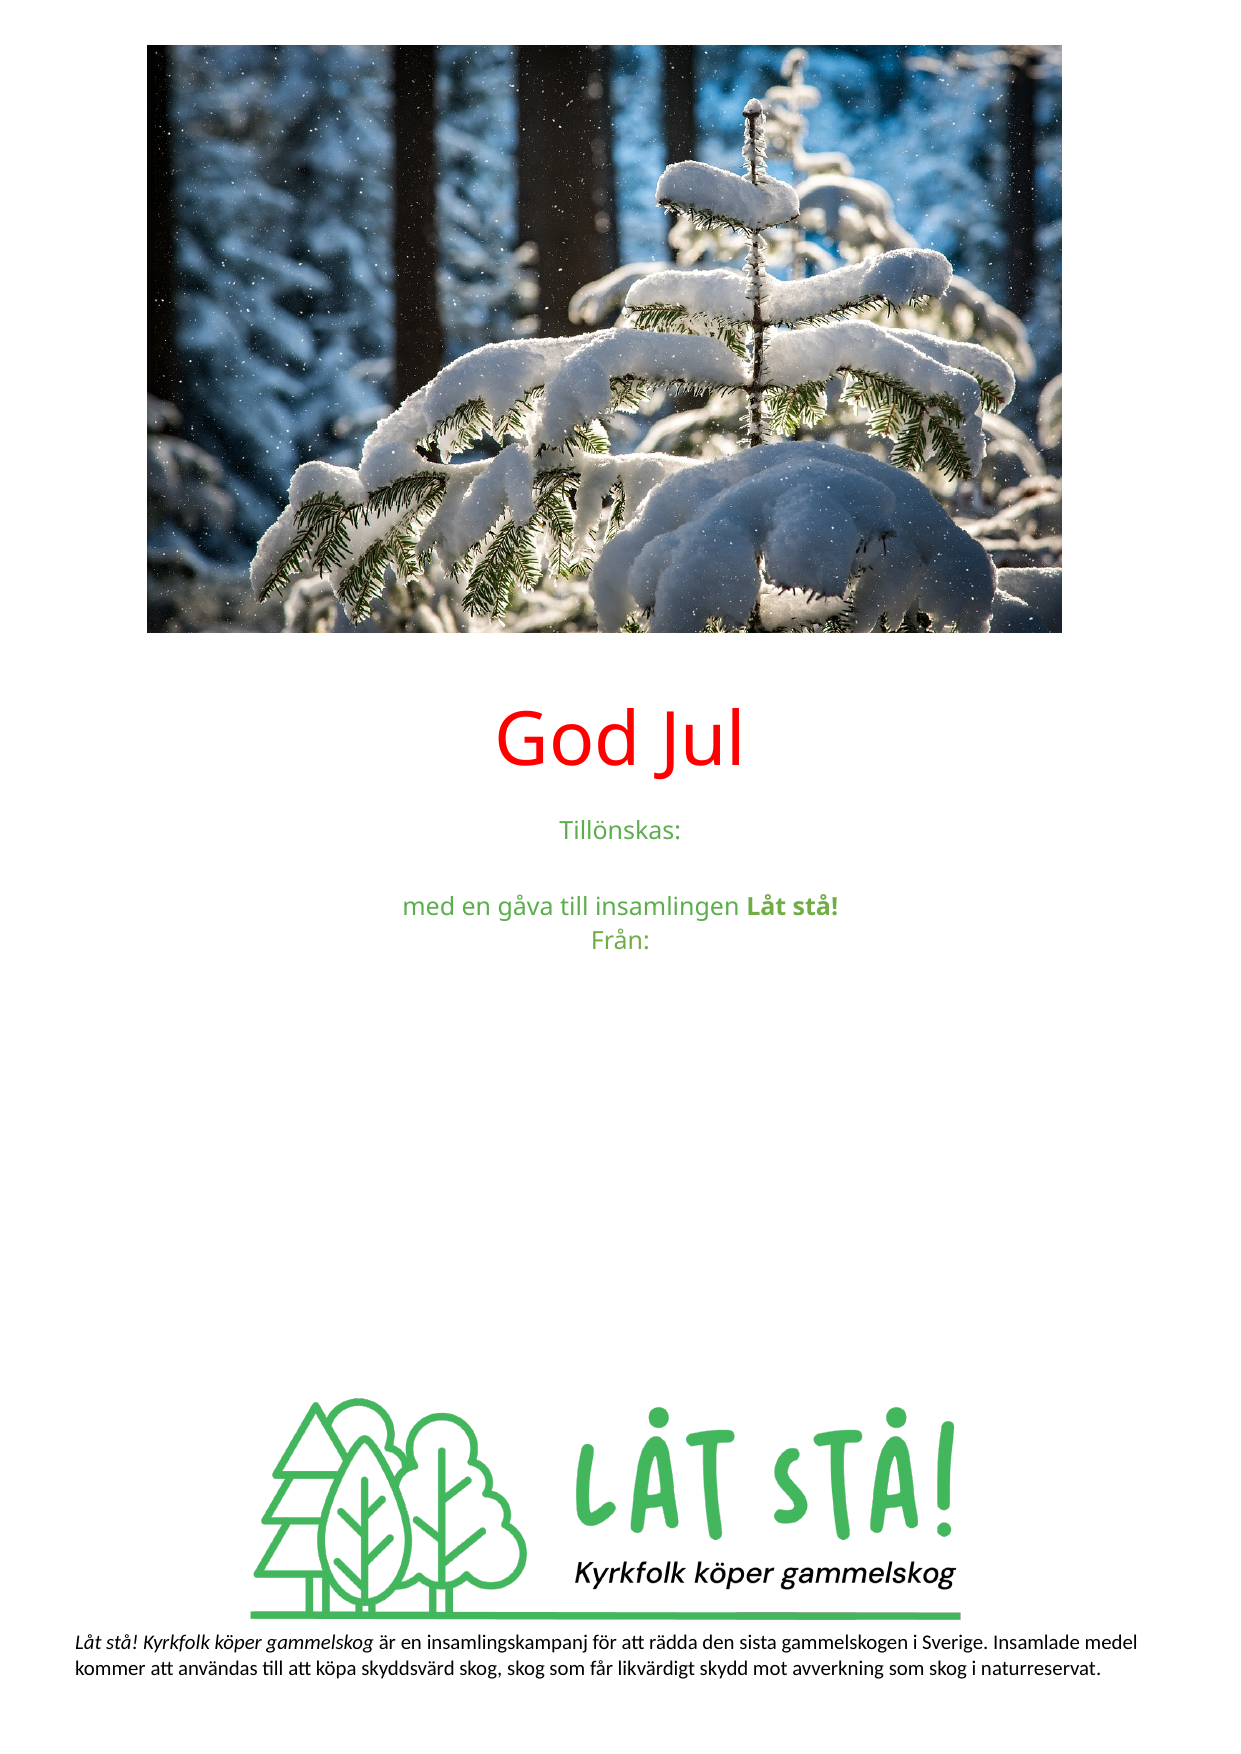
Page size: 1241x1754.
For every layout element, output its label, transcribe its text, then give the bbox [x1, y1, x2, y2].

text med en gåva till insamlingen Låt stå! [75, 888, 1165, 923]
picture [250, 1398, 961, 1620]
text Tillönskas: [75, 812, 1165, 847]
text Från: [75, 923, 1165, 957]
picture [147, 45, 1062, 633]
picture [876, 68, 884, 76]
text God Jul [75, 685, 1165, 787]
